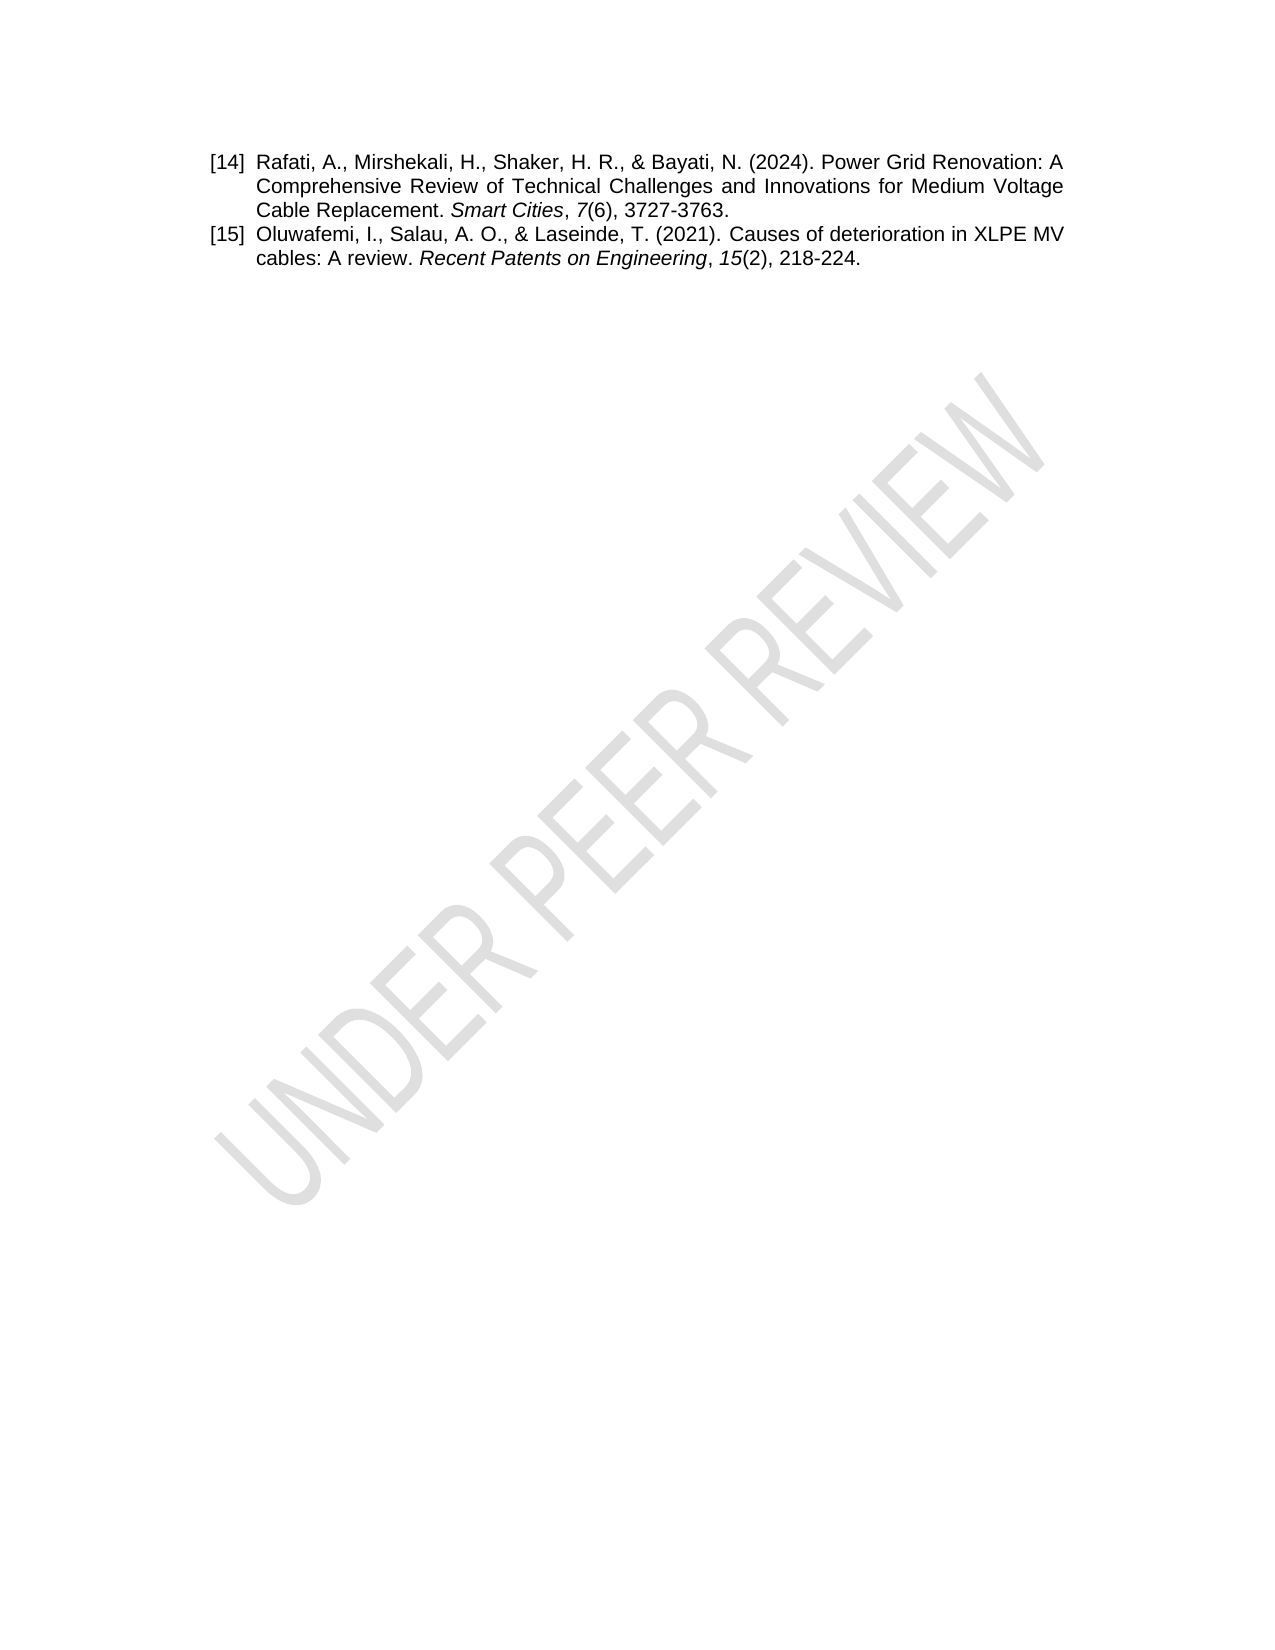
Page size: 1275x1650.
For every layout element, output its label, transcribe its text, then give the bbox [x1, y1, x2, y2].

list Rafati, A., Mirshekali, H., Shaker, H. R., & Bayati, N. (2024). Power Grid Renovation: A Comprehensive Review of Technical Challenges and Innovations for Medium Voltage Cable Replacement. Smart Cities, 7(6), 3727-3763. [210, 150, 1065, 222]
list Oluwafemi, I., Salau, A. O., & Laseinde, T. (2021). Causes of deterioration in XLPE MV cables: A review. Recent Patents on Engineering, 15(2), 218-224. [210, 222, 1065, 270]
